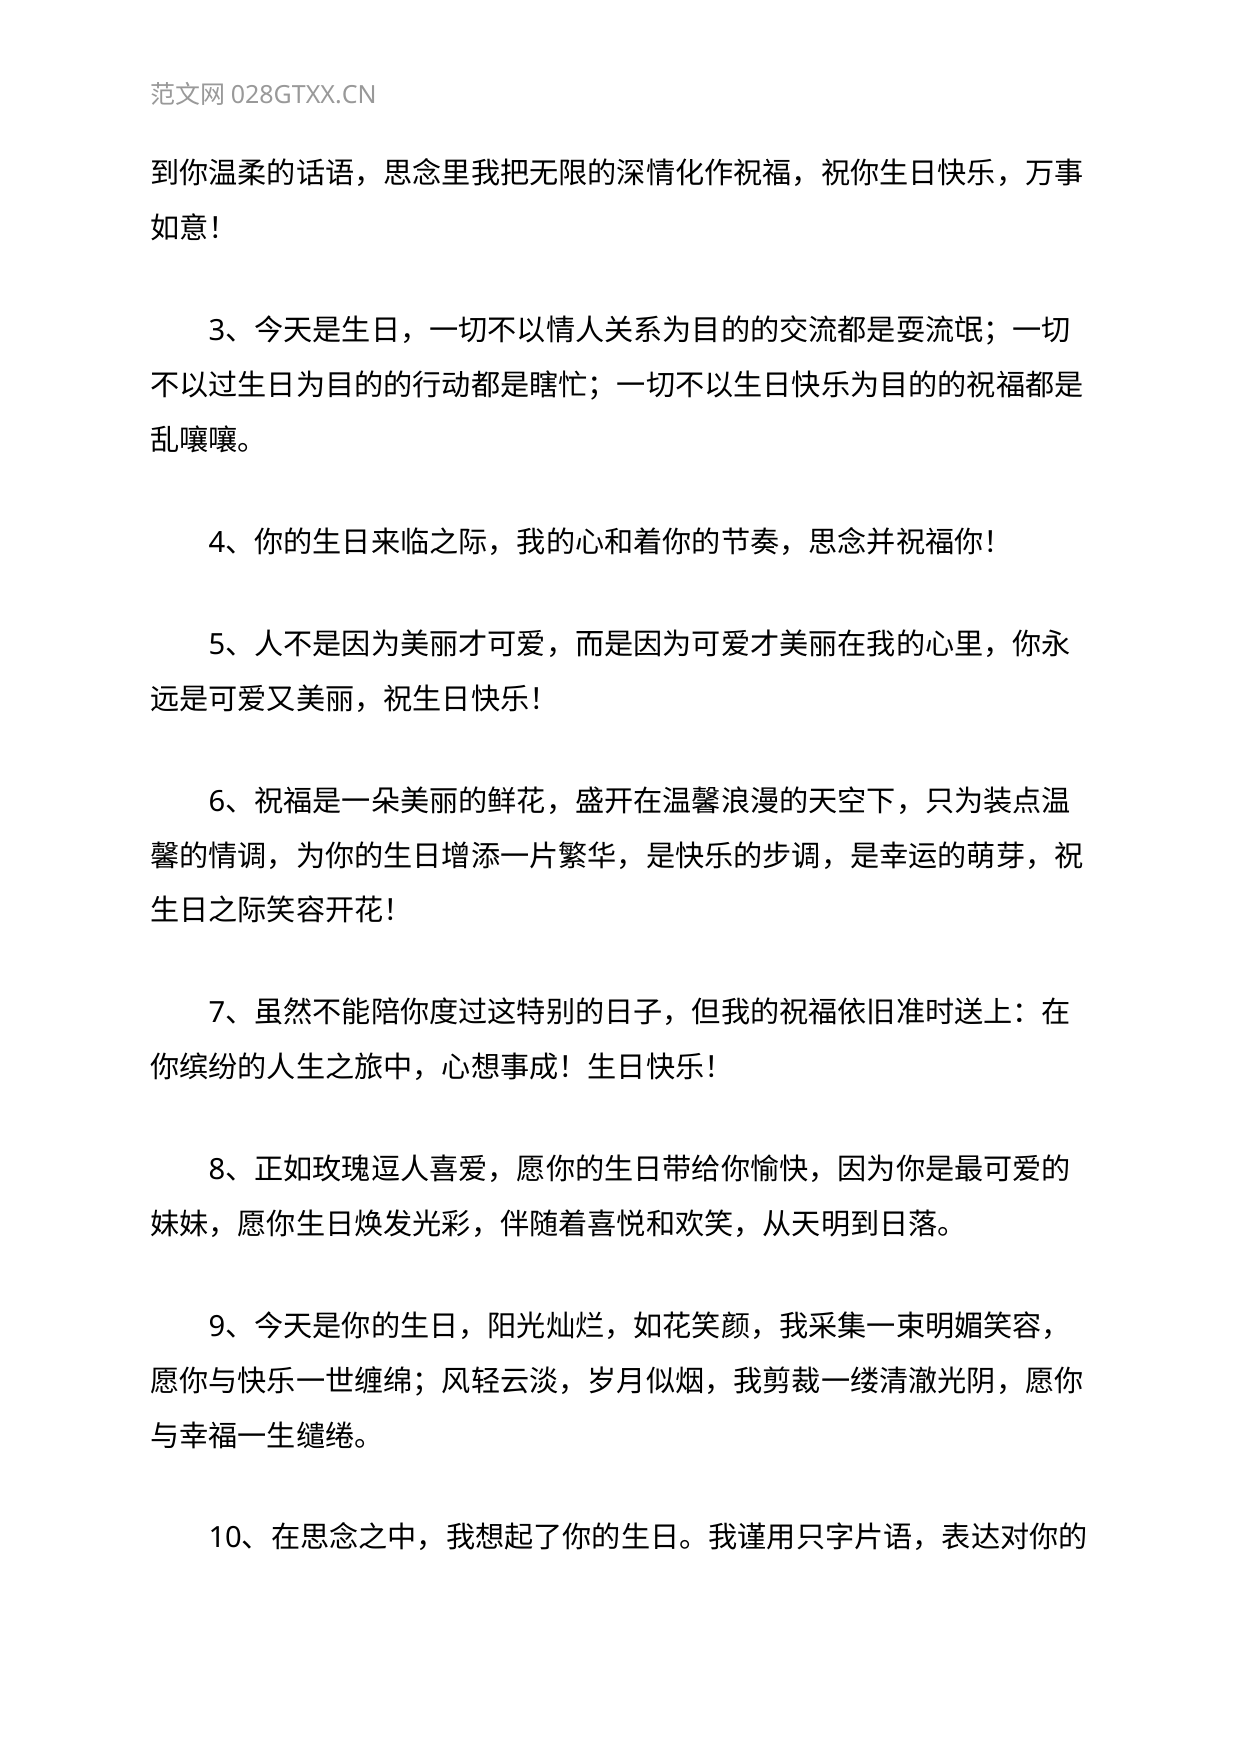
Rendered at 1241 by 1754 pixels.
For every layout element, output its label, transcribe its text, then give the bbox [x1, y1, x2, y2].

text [150, 1514, 1090, 1556]
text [150, 150, 1090, 247]
text 5、人不是因为美丽才可爱，而是因为可爱才美丽在我的心里，你永远是可爱又美丽，祝生日快乐！ [150, 620, 1090, 718]
text 8、正如玫瑰逗人喜爱，愿你的生日带给你愉快，因为你是最可爱的妹妹，愿你生日焕发光彩，伴随着喜悦和欢笑，从天明到日落。 [150, 1146, 1090, 1243]
text 7、虽然不能陪你度过这特别的日子，但我的祝福依旧准时送上：在你缤纷的人生之旅中，心想事成！生日快乐！ [150, 989, 1090, 1086]
text 3、今天是生日，一切不以情人关系为目的的交流都是耍流氓；一切不以过生日为目的的行动都是瞎忙；一切不以生日快乐为目的的祝福都是乱嚷嚷。 [150, 307, 1090, 459]
text 4、你的生日来临之际，我的心和着你的节奏，思念并祝福你！ [150, 518, 1090, 561]
text 6、祝福是一朵美丽的鲜花，盛开在温馨浪漫的天空下，只为装点温馨的情调，为你的生日增添一片繁华，是快乐的步调，是幸运的萌芽，祝生日之际笑容开花！ [150, 777, 1090, 929]
text 9、今天是你的生日，阳光灿烂，如花笑颜，我采集一束明媚笑容，愿你与快乐一世缠绵；风轻云淡，岁月似烟，我剪裁一缕清澈光阴，愿你与幸福一生缱绻。 [150, 1302, 1090, 1454]
